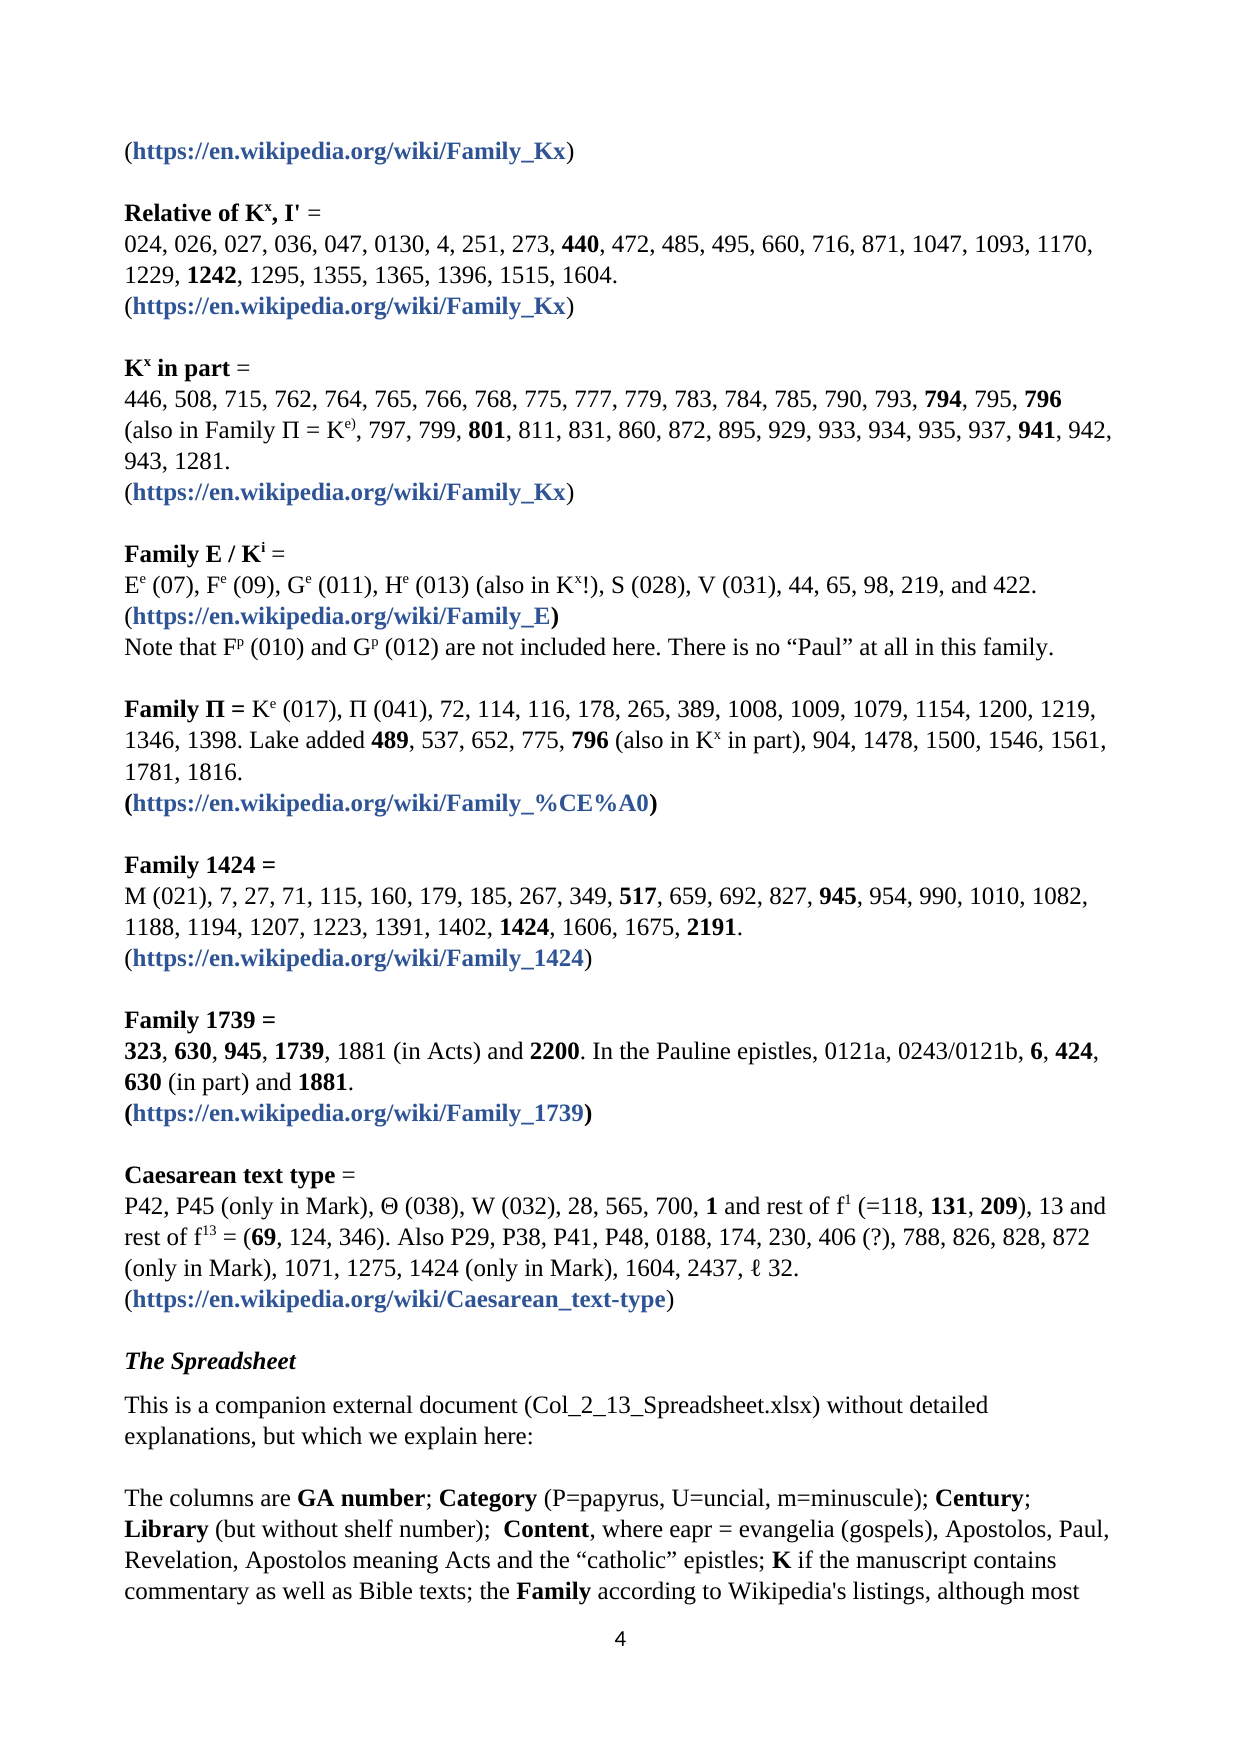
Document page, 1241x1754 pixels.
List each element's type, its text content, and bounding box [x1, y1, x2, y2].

text (https://en.wikipedia.org/wiki/Family_Kx) [124, 291, 1116, 320]
text (https://en.wikipedia.org/wiki/Family_Kx) [124, 136, 1116, 164]
text Relative of Kx, I' = [124, 198, 1116, 227]
text Family E / Ki = [124, 539, 1116, 568]
text (https://en.wikipedia.org/wiki/Family_E) [124, 601, 1116, 630]
text 446, 508, 715, 762, 764, 765, 766, 768, 775, 777, 779, 783, 784, 785, 790, 793, 794, 795, 796 (also in Family Π = Ke), 797, 799, 801, 811, 831, 860, 872, 895, 929, 933, 934, 935, 937, 941, 942, 943, 1281. [124, 384, 1116, 475]
text (https://en.wikipedia.org/wiki/Family_%CE%A0) [124, 788, 1116, 816]
text Ee (07), Fe (09), Ge (011), He (013) (also in Kx!), S (028), V (031), 44, 65, 98, 219, and 422. [124, 570, 1116, 599]
text Family 1424 = [124, 850, 1116, 878]
text (https://en.wikipedia.org/wiki/Family_1739) [124, 1098, 1116, 1127]
text This is a companion external document (Col_2_13_Spreadsheet.xlsx) without detailed explanations, but which we explain here: [124, 1390, 1116, 1450]
text Kx in part = [124, 353, 1116, 382]
text Family 1739 = [124, 1005, 1116, 1034]
text Note that Fp (010) and Gp (012) are not included here. There is no “Paul” at all in this family. [124, 632, 1116, 661]
text M (021), 7, 27, 71, 115, 160, 179, 185, 267, 349, 517, 659, 692, 827, 945, 954, 990, 1010, 1082, 1188, 1194, 1207, 1223, 1391, 1402, 1424, 1606, 1675, 2191. (https://en.wikipedia.org/wiki/Family_1424) [124, 881, 1116, 972]
text P42, P45 (only in Mark), Θ (038), W (032), 28, 565, 700, 1 and rest of f1 (=118, 131, 209), 13 and rest of f13 = (69, 124, 346). Also P29, P38, P41, P48, 0188, 174, 230, 406 (?), 788, 826, 828, 872 (only in Mark), 1071, 1275, 1424 (only in Mark), 1604, 2437, ℓ 32. [124, 1191, 1116, 1282]
text (https://en.wikipedia.org/wiki/Family_Kx) [124, 477, 1116, 506]
text Caesarean text type = [124, 1160, 1116, 1189]
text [124, 1483, 1116, 1605]
text The Spreadsheet [124, 1346, 1116, 1375]
text 024, 026, 027, 036, 047, 0130, 4, 251, 273, 440, 472, 485, 495, 660, 716, 871, 1047, 1093, 1170, 1229, 1242, 1295, 1355, 1365, 1396, 1515, 1604. [124, 229, 1116, 289]
text Family Π = Ke (017), Π (041), 72, 114, 116, 178, 265, 389, 1008, 1009, 1079, 1154, 1200, 1219, 1346, 1398. Lake added 489, 537, 652, 775, 796 (also in Kx in part), 904, 1478, 1500, 1546, 1561, 1781, 1816. [124, 694, 1116, 785]
text 323, 630, 945, 1739, 1881 (in Acts) and 2200. In the Pauline epistles, 0121a, 0243/0121b, 6, 424, 630 (in part) and 1881. [124, 1036, 1116, 1096]
text (https://en.wikipedia.org/wiki/Caesarean_text-type) [124, 1284, 1116, 1313]
